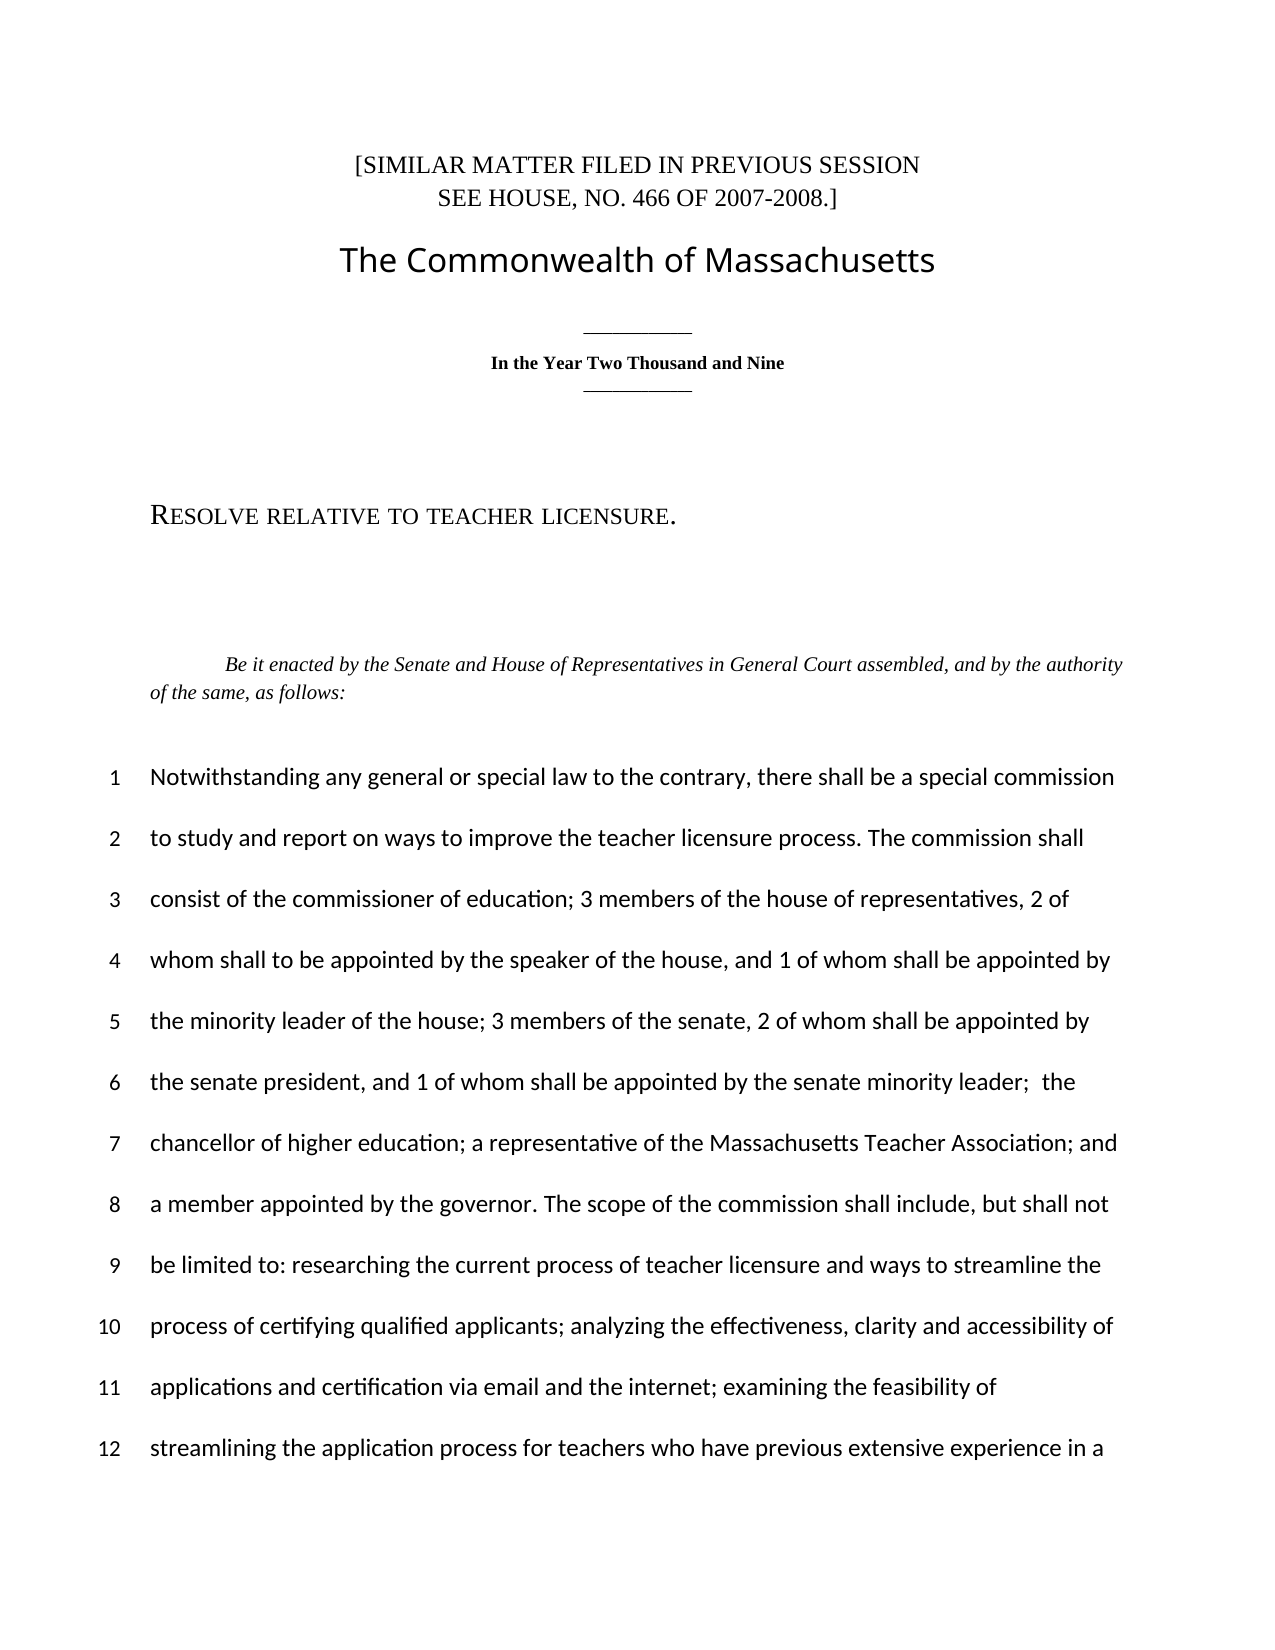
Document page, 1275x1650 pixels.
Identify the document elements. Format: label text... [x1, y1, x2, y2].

text _______________ [150, 319, 1125, 348]
text Resolve relative to teacher licensure. [150, 497, 1125, 627]
text _______________ [150, 377, 1125, 406]
text The Commonwealth of Massachusetts [150, 237, 1125, 314]
text Be it enacted by the Senate and House of Representatives in General Court assembled, and by the authority of the same, as follows: [150, 652, 1125, 736]
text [150, 761, 1125, 1463]
text [SIMILAR MATTER FILED IN PREVIOUS SESSION SEE HOUSE, NO. 466 OF 2007-2008.] [150, 150, 1125, 212]
text In the Year Two Thousand and Nine [150, 352, 1125, 374]
